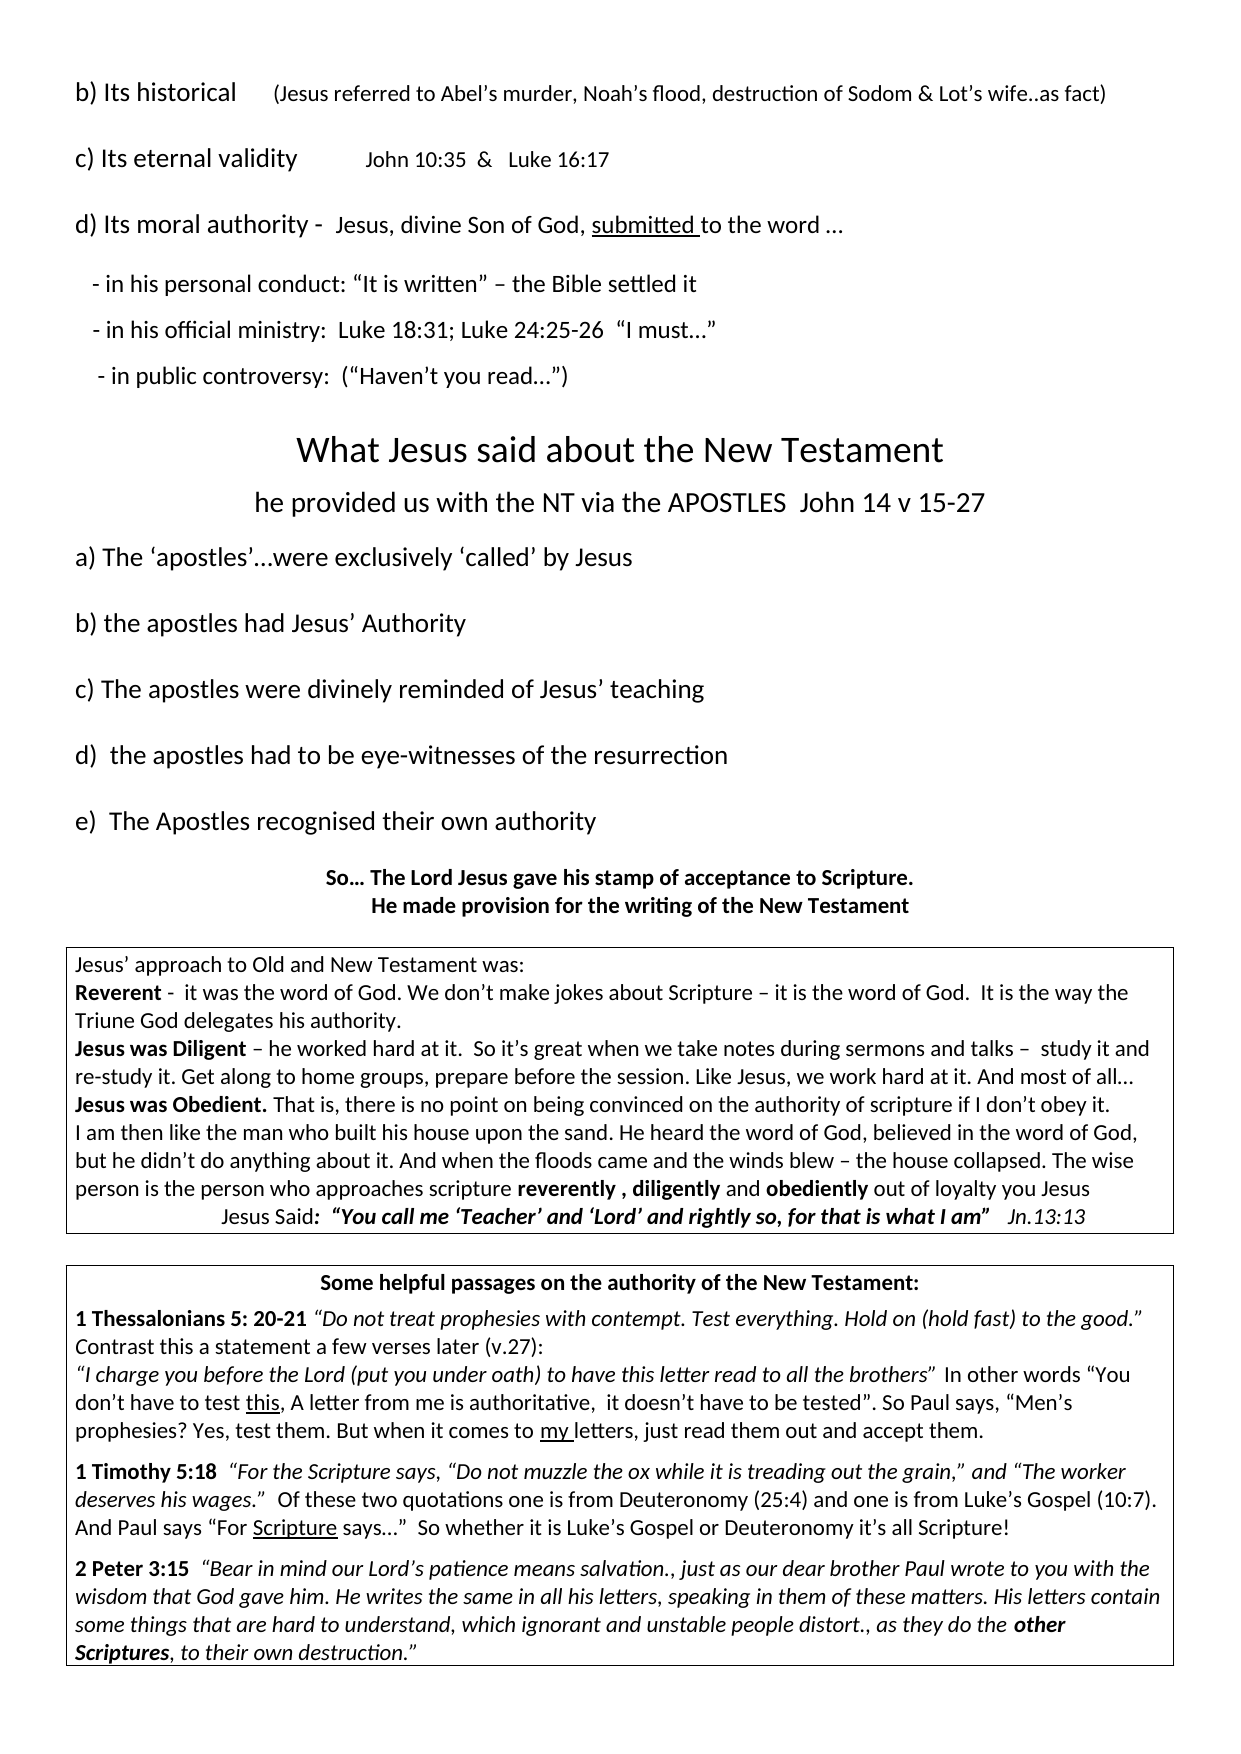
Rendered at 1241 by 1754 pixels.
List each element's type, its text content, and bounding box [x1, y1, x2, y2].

text c) The apostles were divinely reminded of Jesus’ teaching [75, 672, 1165, 706]
text Reverent - it was the word of God. We don’t make jokes about Scripture – it is the word of God. It is the way the Triune God delegates his authority. [75, 978, 1165, 1034]
text - in his personal conduct: “It is written” – the Bible settled it [75, 268, 1165, 299]
text What Jesus said about the New Testament [75, 426, 1165, 472]
text Jesus’ approach to Old and New Testament was: [67, 948, 1173, 978]
text Some helpful passages on the authority of the New Testament: [67, 1266, 1173, 1297]
text a) The ‘apostles’…were exclusively ‘called’ by Jesus [75, 540, 1165, 573]
text he provided us with the NT via the APOSTLES John 14 v 15-27 [75, 484, 1165, 520]
text 1 Timothy “For the Scripture says, “Do not muzzle the ox while it is treading out the grain,” and “The worker deserves his wages.” Of these two quotations one is from Deuteronomy (25:4) and one is from Luke’s Gospel (10:7). And Paul says “For Scripture says…” So whether it is Luke’s Gospel or Deuteronomy it’s all Scripture! [75, 1457, 1165, 1541]
text e) The Apostles recognised their own authority [75, 804, 1165, 838]
text Jesus Said: “You call me ‘Teacher’ and ‘Lord’ and rightly so, for that is what I am” Jn.13:13 [67, 1199, 1173, 1233]
text - in public controversy: (“Haven’t you read…”) [75, 360, 1165, 390]
text Jesus was Obedient. That is, there is no point on being convinced on the authority of scripture if I don’t obey it. [75, 1090, 1165, 1118]
text d) Its moral authority - Jesus, divine Son of God, submitted to the word … [75, 207, 1165, 240]
text He made provision for the writing of the New Testament [75, 891, 1165, 919]
text I am then like the man who built his house upon the sand. He heard the word of God, believed in the word of God, but he didn’t do anything about it. And when the floods came and the winds blew – the house collapsed. The wise person is the person who approaches scripture reverently , diligently and obediently out of loyalty you Jesus [75, 1118, 1165, 1199]
text “I charge you before the Lord (put you under oath) to have this letter read to all the brothers” In other words “You don’t have to test this, A letter from me is authoritative, it doesn’t have to be tested”. So Paul says, “Men’s prophesies? Yes, test them. But when it comes to my letters, just read them out and accept them. [75, 1360, 1165, 1444]
text 2 Peter 3:15 “Bear in mind our Lord’s patience means salvation., just as our dear brother Paul wrote to you with the wisdom that God gave him. He writes the same in all his letters, speaking in them of these matters. His letters contain some things that are hard to understand, which ignorant and unstable people distort., as they do the other Scriptures, to their own destruction.” [75, 1554, 1165, 1665]
text b) the apostles had Jesus’ Authority [75, 606, 1165, 639]
text c) Its eternal validity John 10:35 & Luke 16:17 [75, 141, 1165, 174]
text b) Its historical (Jesus referred to Abel’s murder, Noah’s flood, destruction of Sodom & Lot’s wife..as fact) [75, 75, 1165, 108]
text Jesus was Diligent – he worked hard at it. So it’s great when we take notes during sermons and talks – study it and re-study it. Get along to home groups, prepare before the session. Like Jesus, we work hard at it. And most of all… [75, 1034, 1165, 1090]
text - in his official ministry: Luke 18:31; Luke 24:25-26 “I must…” [92, 314, 1165, 344]
text So… The Lord Jesus gave his stamp of acceptance to Scripture. [75, 863, 1165, 891]
text d) the apostles had to be eye-witnesses of the resurrection [75, 738, 1165, 772]
text 1 Thessalonians 5: 20-21 “Do not treat prophesies with contempt. Test everything. Hold on (hold fast) to the good.” Contrast this a statement a few verses later (v.27): [75, 1304, 1165, 1360]
